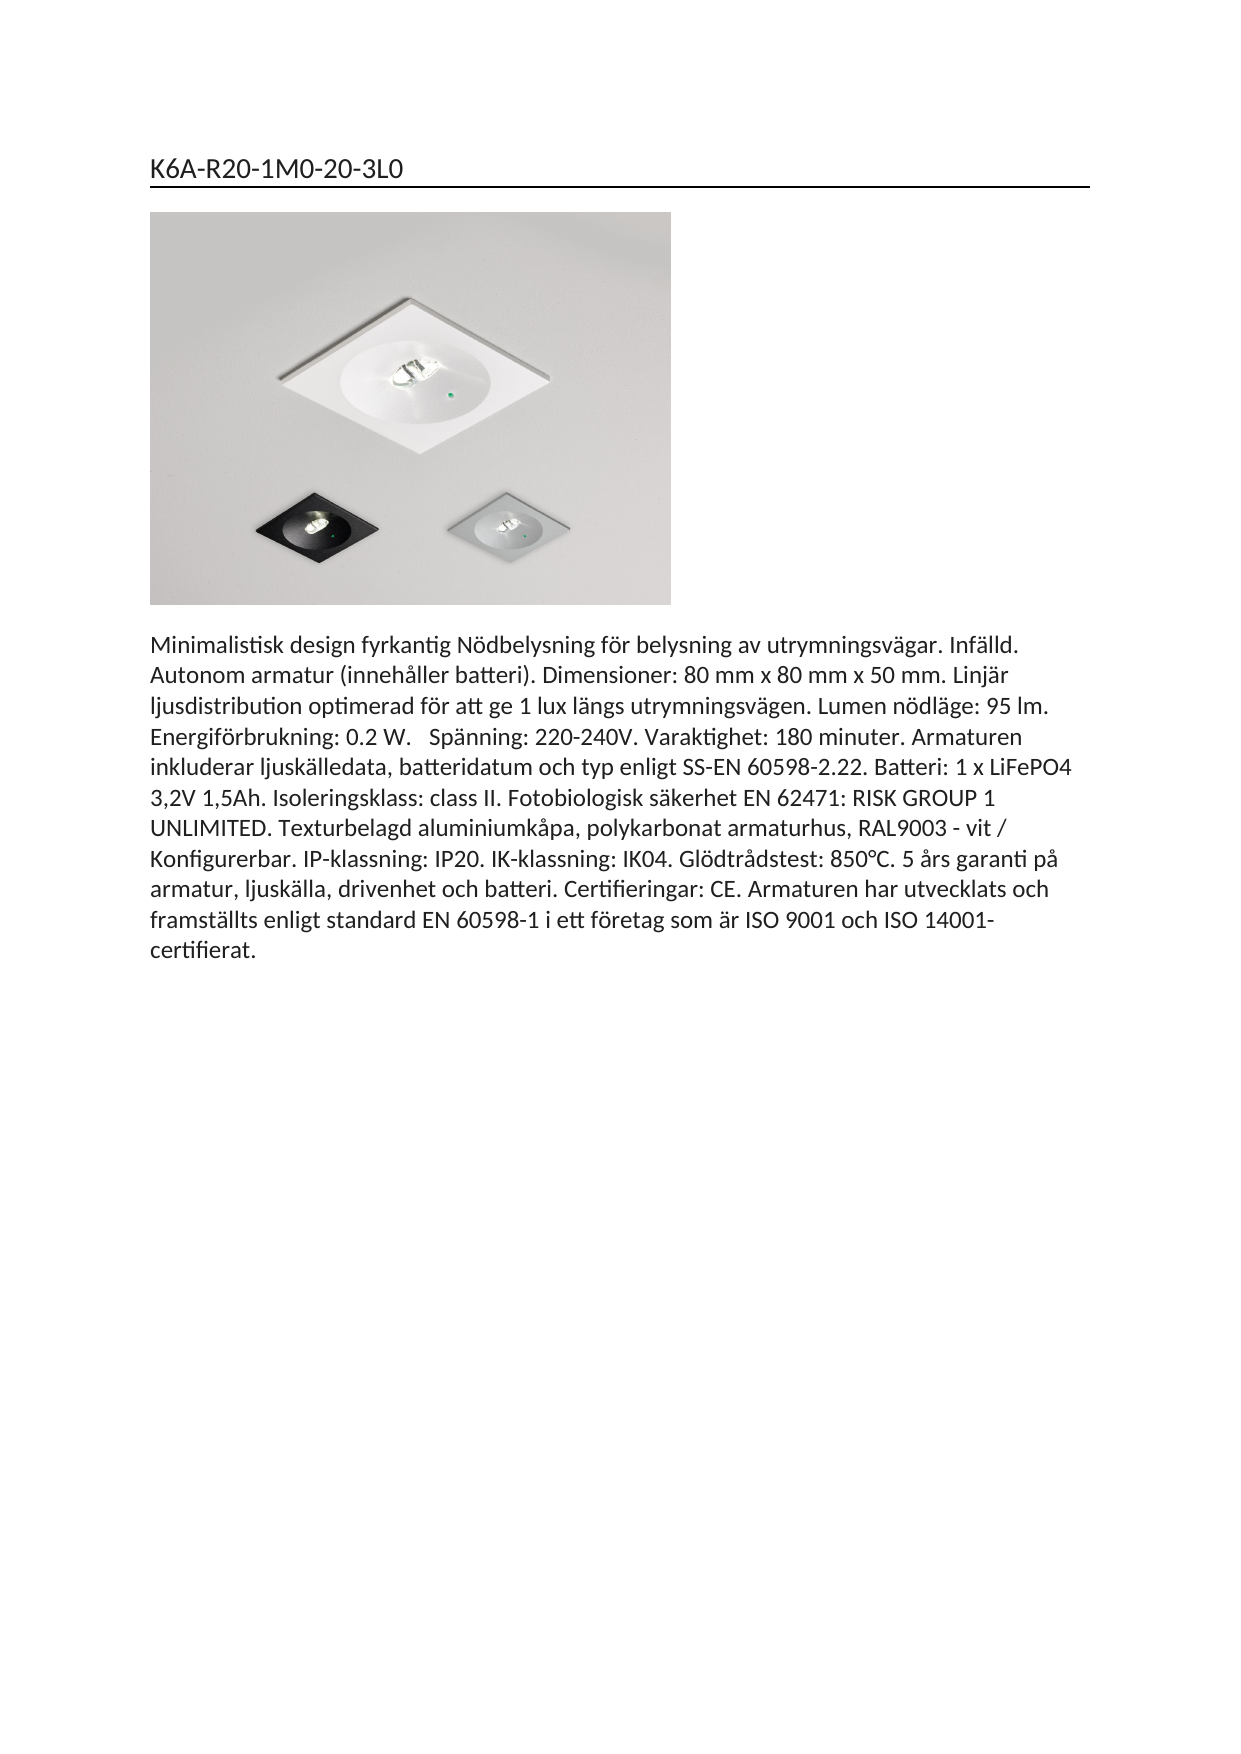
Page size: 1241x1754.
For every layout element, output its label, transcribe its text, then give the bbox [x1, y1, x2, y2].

text Minimalistisk design fyrkantig Nödbelysning för belysning av utrymningsvägar. Infälld. Autonom armatur (innehåller batteri). Dimensioner: 80 mm x 80 mm x 50 mm. Linjär ljusdistribution optimerad för att ge 1 lux längs utrymningsvägen. Lumen nödläge: 95 lm. Energiförbrukning: 0.2 W. Spänning: 220-240V. Varaktighet: 180 minuter. Armaturen inkluderar ljuskälledata, batteridatum och typ enligt SS-EN 60598-2.22. Batteri: 1 x LiFePO4 3,2V 1,5Ah. Isoleringsklass: class II. Fotobiologisk säkerhet EN 62471: RISK GROUP 1 UNLIMITED. Texturbelagd aluminiumkåpa, polykarbonat armaturhus, RAL9003 - vit / Konfigurerbar. IP-klassning: IP20. IK-klassning: IK04. Glödtrådstest: 850°C. 5 års garanti på armatur, ljuskälla, drivenhet och batteri. Certifieringar: CE. Armaturen har utvecklats och framställts enligt standard EN 60598-1 i ett företag som är ISO 9001 och ISO 14001-certifierat. [150, 629, 1090, 965]
picture [150, 212, 671, 605]
text K6A-R20-1M0-20-3L0 [150, 150, 1090, 186]
